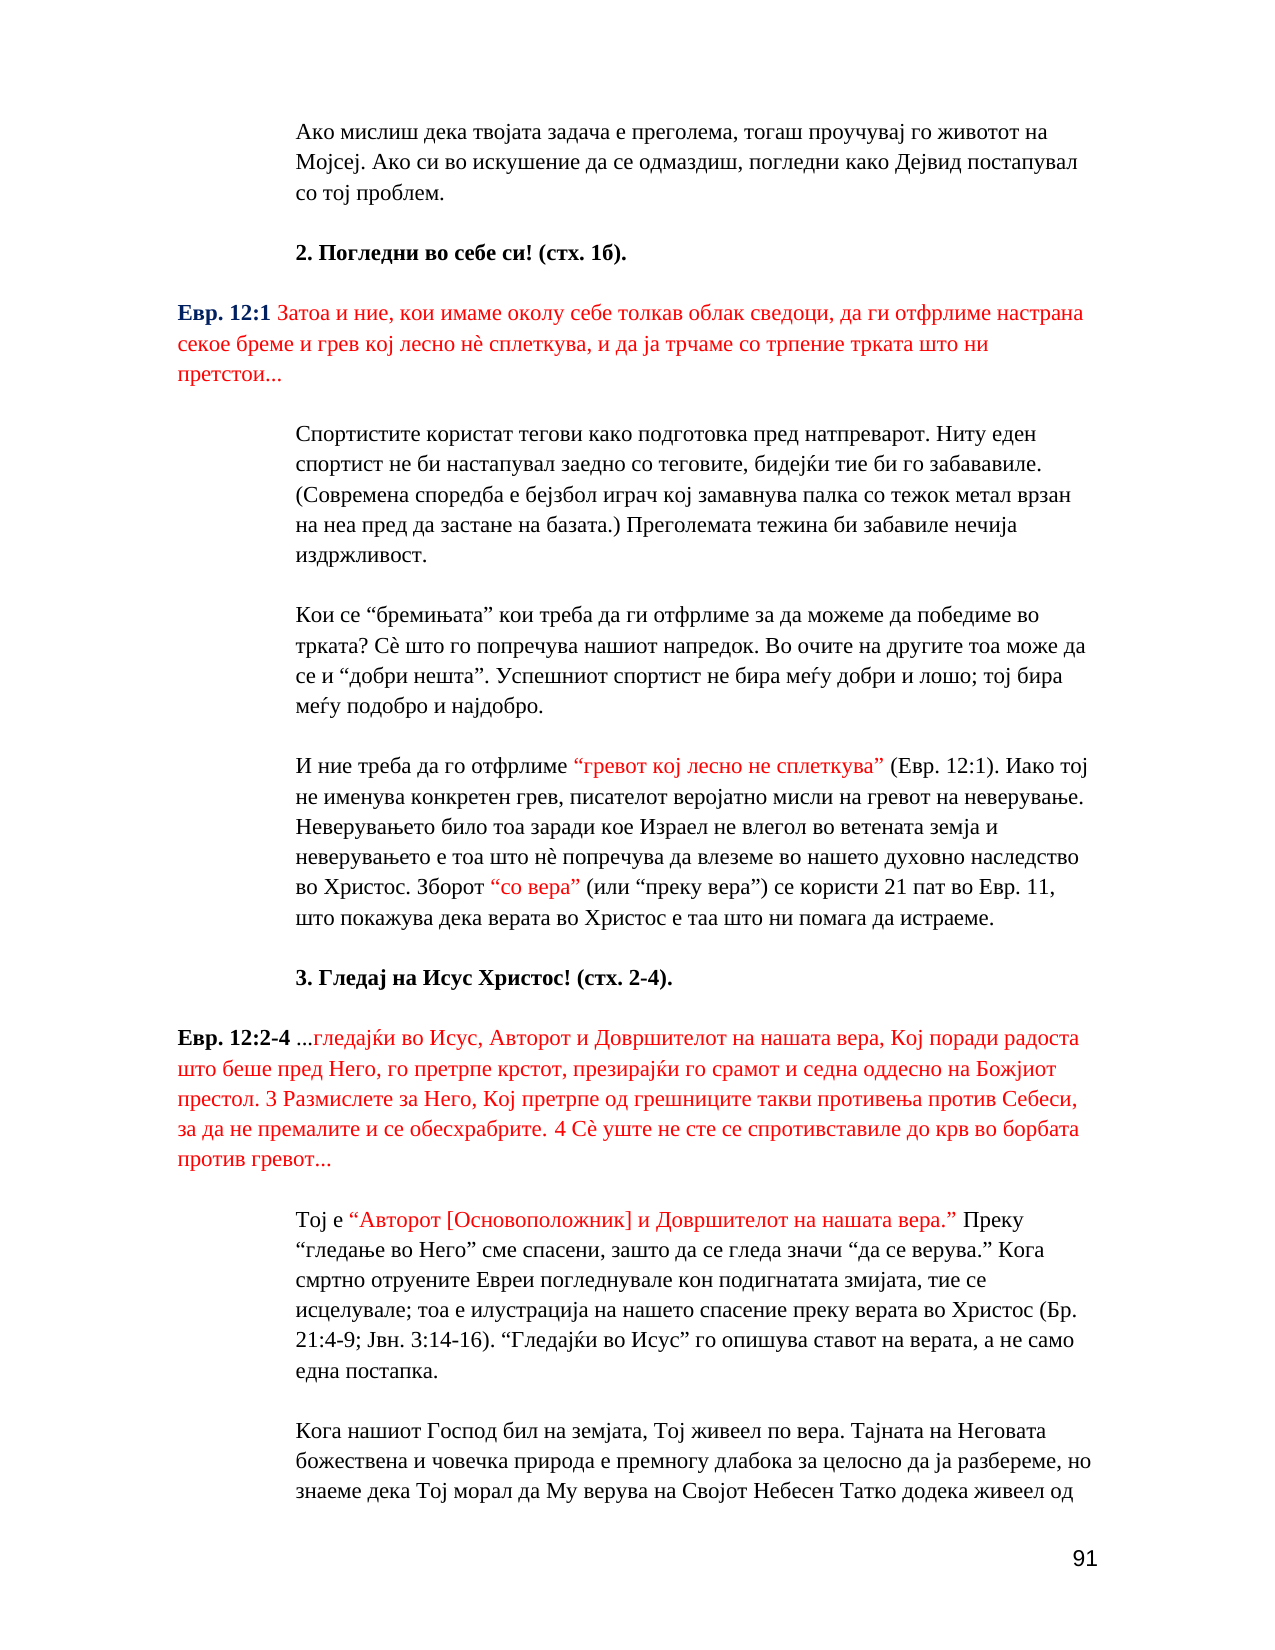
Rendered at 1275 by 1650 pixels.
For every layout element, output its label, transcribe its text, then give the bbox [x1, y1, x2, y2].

text И ние треба да го отфрлиме “гревот кој лесно не сплеткува” (Евр. 12:1). Иако тој не именува конкретен грев, писателот веројатно мисли на гревот на неверување. Неверувањето било тоа заради кое Израел не влегол во ветената земја и неверувањето е тоа што нè попречува да влеземе во нашето духовно наследство во Христос. Зборот “со вера” (или “преку вера”) се користи 21 пат во Евр. 11, што покажува дека верата во Христос е таа што ни помага да истраеме. [295, 752, 1098, 930]
text Кои се “бремињата” кои треба да ги отфрлиме за да можеме да победиме во трката? Сè што го попречува нашиот напредок. Во очите на другите тоа може да се и “добри нешта”. Успешниот спортист не бира меѓу добри и лошо; тој бира меѓу подобро и најдобро. [295, 601, 1098, 718]
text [295, 118, 1098, 205]
text 3. Гледај на Исус Христос! (стх. 2-4). [295, 964, 1098, 990]
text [295, 1417, 1098, 1504]
text Спортистите користат тегови како подготовка пред натпреварот. Ниту еден спортист не би настапувал заедно со теговите, бидејќи тие би го забававиле. (Современа споредба е бејзбол играч кој замавнува палка со тежок метал врзан на неа пред да застане на базата.) Преголемата тежина би забавиле нечија издржливост. [295, 420, 1098, 567]
text Евр. 12:2-4 ...гледајќи во Исус, Авторот и Довршителот на нашата вера, Кој поради радоста што беше пред Него, го претрпе крстот, презирајќи го срамот и седна оддесно на Божјиот престол. 3 Размислете за Него, Кој претрпе од грешниците такви противења против Себеси, за да не премалите и се обесхрабрите. 4 Сè уште не сте се спротивставиле до крв во борбата против гревот... [177, 1024, 1098, 1172]
text Евр. 12:1 Затоа и ние, кои имаме околу себе толкав облак сведоци, да ги отфрлиме настрана секое бреме и грев кој лесно нè сплеткува, и да ја трчаме со трпение трката што ни претстои... [177, 299, 1098, 386]
text 2. Погледни во себе си! (стх. 1б). [295, 239, 1098, 265]
text Тој е “Авторот [Основоположник] и Довршителот на нашата вера.” Преку “гледање во Него” сме спасени, зашто да се гледа значи “да се верува.” Кога смртно отруените Евреи погледнувале кон подигнатата змијата, тие се исцелувале; тоа е илустрација на нашето спасение преку верата во Христос (Бр. 21:4-9; Јвн. 3:14-16). “Гледајќи во Исус” го опишува ставот на верата, а не само една постапка. [295, 1206, 1098, 1383]
